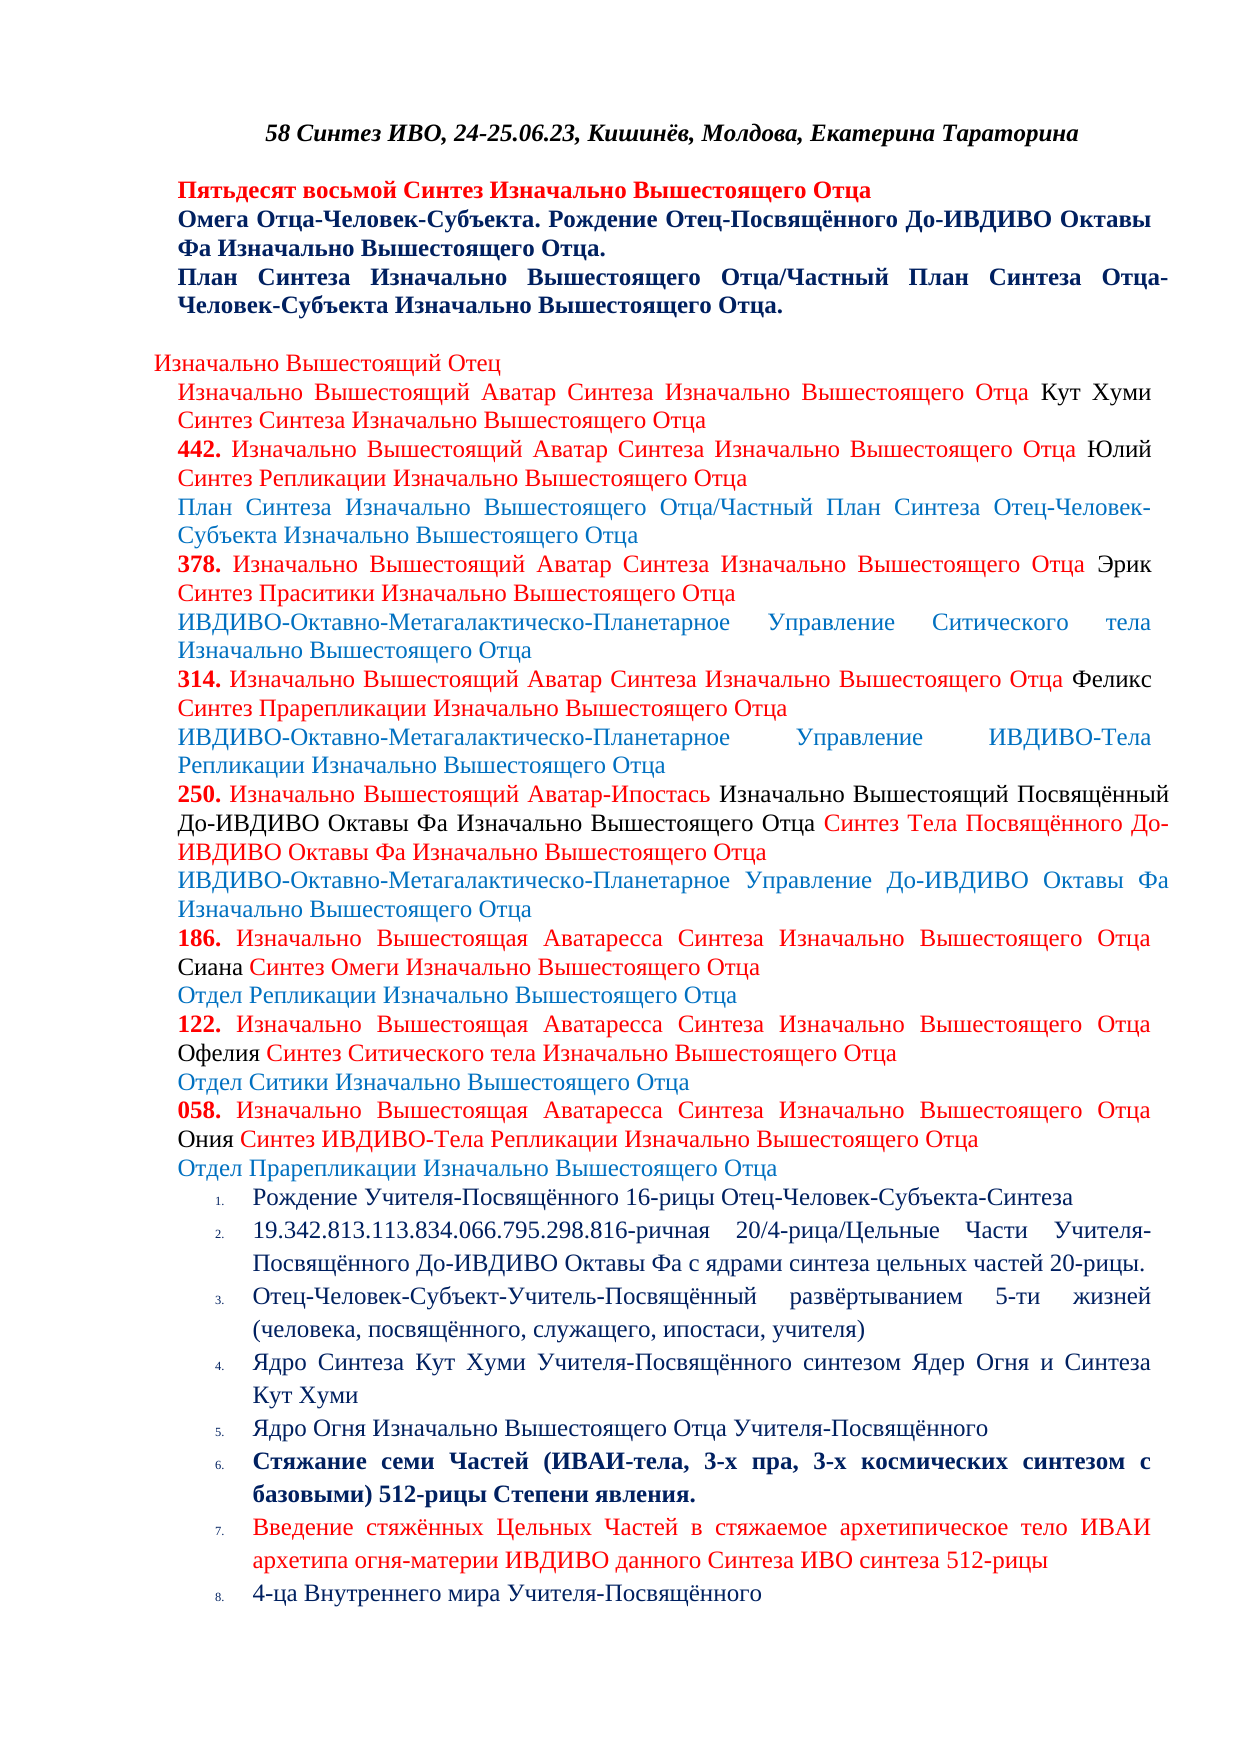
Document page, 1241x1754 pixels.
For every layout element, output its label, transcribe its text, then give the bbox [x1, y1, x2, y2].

text Пятьдесят восьмой Синтез Изначально Вышестоящего Отца [177, 176, 1169, 204]
text Изначально Вышестоящий Аватар Синтеза Изначально Вышестоящего Отца Кут Хуми Синтез Синтеза Изначально Вышестоящего Отца [177, 377, 1152, 434]
text 314. Изначально Вышестоящий Аватар Синтеза Изначально Вышестоящего Отца Феликс Синтез Прарепликации Изначально Вышестоящего Отца [177, 664, 1152, 722]
text 250. Изначально Вышестоящий Аватар-Ипостась Изначально Вышестоящий Посвящённый До-ИВДИВО Октавы Фа Изначально Вышестоящего Отца Синтез Тела Посвящённого До-ИВДИВО Октавы Фа Изначально Вышестоящего Отца [177, 779, 1169, 866]
text 186. Изначально Вышестоящая Аватаресса Синтеза Изначально Вышестоящего Отца Сиана Синтез Омеги Изначально Вышестоящего Отца [177, 923, 1152, 981]
list Стяжание семи Частей (ИВАИ-тела, 3-х пра, 3-х космических синтезом с базовыми) 512-рицы Степени явления. [215, 1446, 1152, 1508]
list 4-ца Внутреннего мира Учителя-Посвящённого [215, 1578, 1152, 1607]
text ИВДИВО-Октавно-Метагалактическо-Планетарное Управление ИВДИВО-Тела Репликации Изначально Вышестоящего Отца [177, 722, 1152, 779]
list Введение стяжённых Цельных Частей в стяжаемое архетипическое тело ИВАИ архетипа огня-материи ИВДИВО данного Синтеза ИВО синтеза 512-рицы [215, 1512, 1152, 1574]
list 19.342.813.113.834.066.795.298.816-ричная 20/4-рица/Цельные Части Учителя-Посвящённого До-ИВДИВО Октавы Фа с ядрами синтеза цельных частей 20-рицы. [215, 1215, 1152, 1277]
text Отдел Прарепликации Изначально Вышестоящего Отца [177, 1153, 1152, 1182]
text Отдел Ситики Изначально Вышестоящего Отца [177, 1067, 1152, 1096]
list Ядро Синтеза Кут Хуми Учителя-Посвящённого синтезом Ядер Огня и Синтеза Кут Хуми [215, 1347, 1152, 1409]
text 58 Синтез ИВО, 24-25.06.23, Кишинёв, Молдова, Екатерина Тараторина [177, 118, 1169, 147]
text ИВДИВО-Октавно-Метагалактическо-Планетарное Управление Ситического тела Изначально Вышестоящего Отца [177, 607, 1152, 664]
text 122. Изначально Вышестоящая Аватаресса Синтеза Изначально Вышестоящего Отца Офелия Синтез Ситического тела Изначально Вышестоящего Отца [177, 1009, 1152, 1067]
list Отец-Человек-Субъект-Учитель-Посвящённый развёртыванием 5-ти жизней (человека, посвящённого, служащего, ипостаси, учителя) [215, 1281, 1152, 1343]
text Омега Отца-Человек-Субъекта. Рождение Отец-Посвящённого До-ИВДИВО Октавы Фа Изначально Вышестоящего Отца. [177, 204, 1152, 262]
text 442. Изначально Вышестоящий Аватар Синтеза Изначально Вышестоящего Отца Юлий Синтез Репликации Изначально Вышестоящего Отца [177, 434, 1152, 492]
list Рождение Учителя-Посвящённого 16-рицы Отец-Человек-Субъекта-Синтеза [215, 1182, 1152, 1211]
text План Синтеза Изначально Вышестоящего Отца/Частный План Синтеза Отец-Человек-Субъекта Изначально Вышестоящего Отца [177, 492, 1152, 549]
text ИВДИВО-Октавно-Метагалактическо-Планетарное Управление До-ИВДИВО Октавы Фа Изначально Вышестоящего Отца [177, 866, 1169, 923]
text 058. Изначально Вышестоящая Аватаресса Синтеза Изначально Вышестоящего Отца Ония Синтез ИВДИВО-Тела Репликации Изначально Вышестоящего Отца [177, 1096, 1152, 1153]
text 378. Изначально Вышестоящий Аватар Синтеза Изначально Вышестоящего Отца Эрик Синтез Праситики Изначально Вышестоящего Отца [177, 549, 1152, 607]
text План Синтеза Изначально Вышестоящего Отца/Частный План Синтеза Отца-Человек-Субъекта Изначально Вышестоящего Отца. [177, 262, 1169, 319]
text Отдел Репликации Изначально Вышестоящего Отца [177, 981, 1152, 1009]
text Изначально Вышестоящий Отец [153, 348, 1152, 377]
list Ядро Огня Изначально Вышестоящего Отца Учителя-Посвящённого [215, 1413, 1152, 1442]
